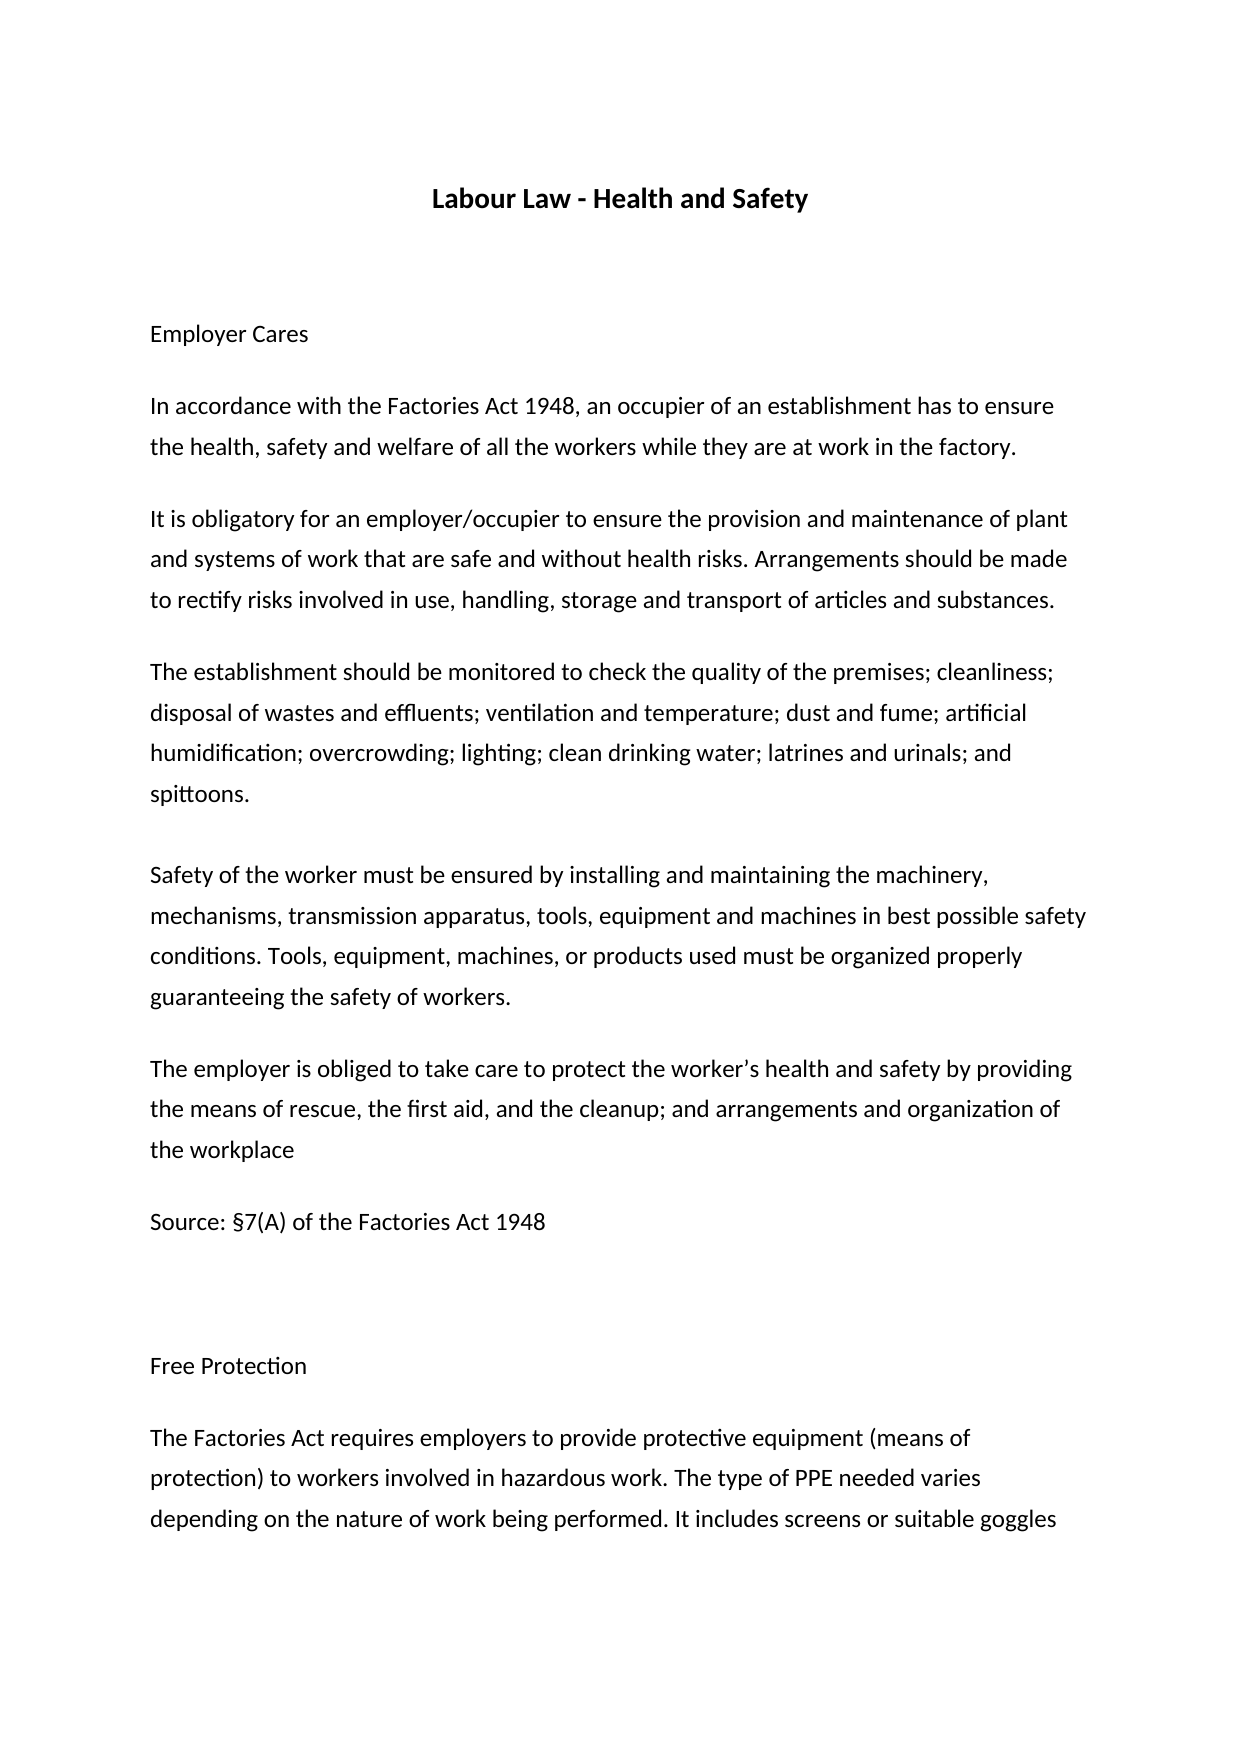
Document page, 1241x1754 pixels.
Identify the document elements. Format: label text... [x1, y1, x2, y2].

text Free Protection [150, 1340, 1090, 1380]
text It is obligatory for an employer/occupier to ensure the provision and maintenance of plant and systems of work that are safe and without health risks. Arrangements should be made to rectify risks involved in use, handling, storage and transport of articles and substances. [150, 493, 1090, 615]
text The establishment should be monitored to check the quality of the premises; cleanliness; disposal of wastes and effluents; ventilation and temperature; dust and fume; artificial humidification; overcrowding; lighting; clean drinking water; latrines and urinals; and spittoons. [150, 646, 1090, 808]
text Employer Cares [150, 308, 1090, 349]
text Safety of the worker must be ensured by installing and maintaining the machinery, mechanisms, transmission apparatus, tools, equipment and machines in best possible safety conditions. Tools, equipment, machines, or products used must be organized properly guaranteeing the safety of workers. [150, 849, 1090, 1012]
text The employer is obliged to take care to protect the worker’s health and safety by providing the means of rescue, the first aid, and the cleanup; and arrangements and organization of the workplace [150, 1043, 1090, 1165]
text In accordance with the Factories Act 1948, an occupier of an establishment has to ensure the health, safety and welfare of all the workers while they are at work in the factory. [150, 380, 1090, 462]
text Labour Law - Health and Safety [150, 181, 1090, 216]
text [150, 1412, 1090, 1533]
text Source: §7(A) of the Factories Act 1948 [150, 1196, 1090, 1237]
